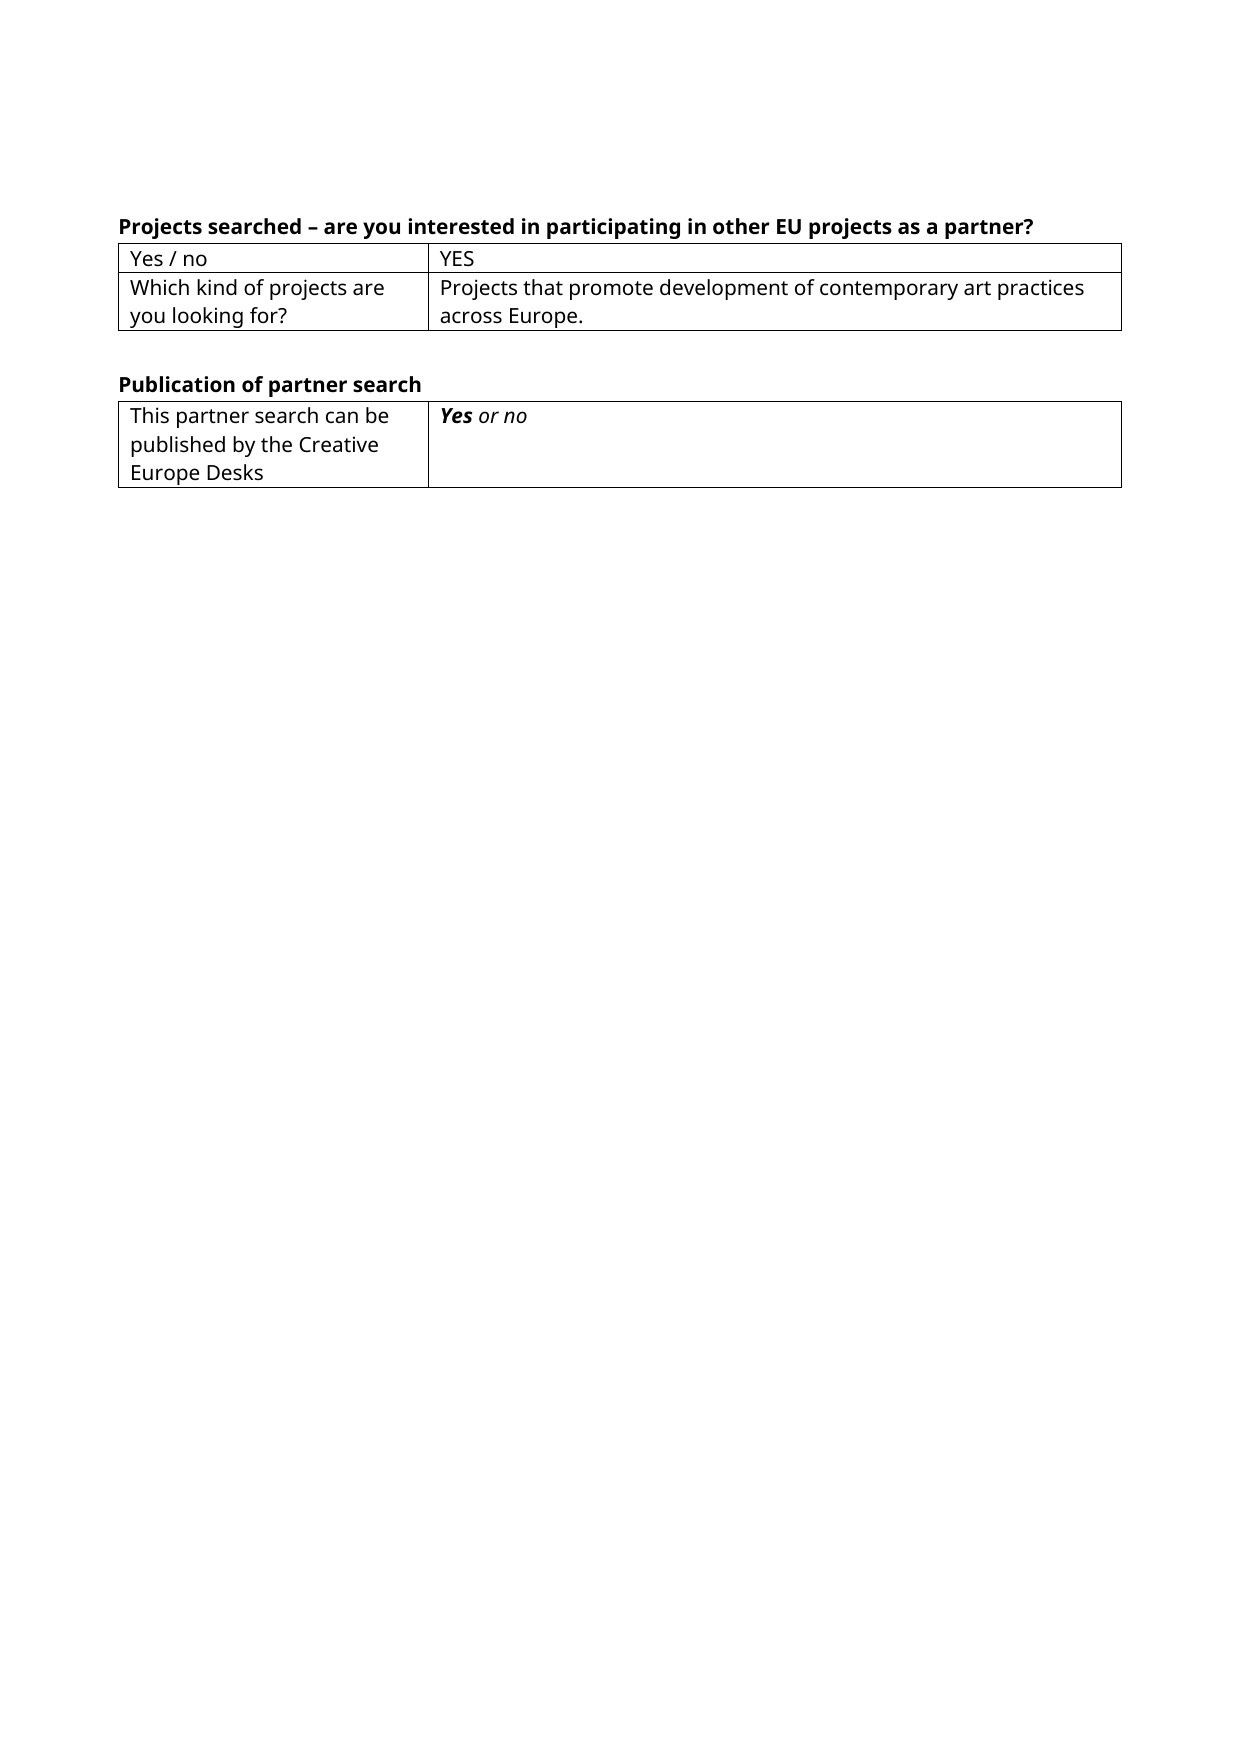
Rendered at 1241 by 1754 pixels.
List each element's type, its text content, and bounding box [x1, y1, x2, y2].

table_header This partner search can be published by the Creative Europe Desks [119, 402, 428, 487]
table_header YES [429, 244, 1121, 272]
table_cell Projects that promote development of contemporary art practices across Europe. [429, 273, 1121, 330]
subtitle Projects searched – are you interested in participating in other EU projects as a partner? [118, 212, 1122, 240]
subtitle Publication of partner search [118, 370, 1122, 398]
table_header Yes / no [119, 244, 428, 272]
table_header Yes or no [429, 402, 1121, 487]
table_cell Which kind of projects are you looking for? [119, 273, 428, 330]
